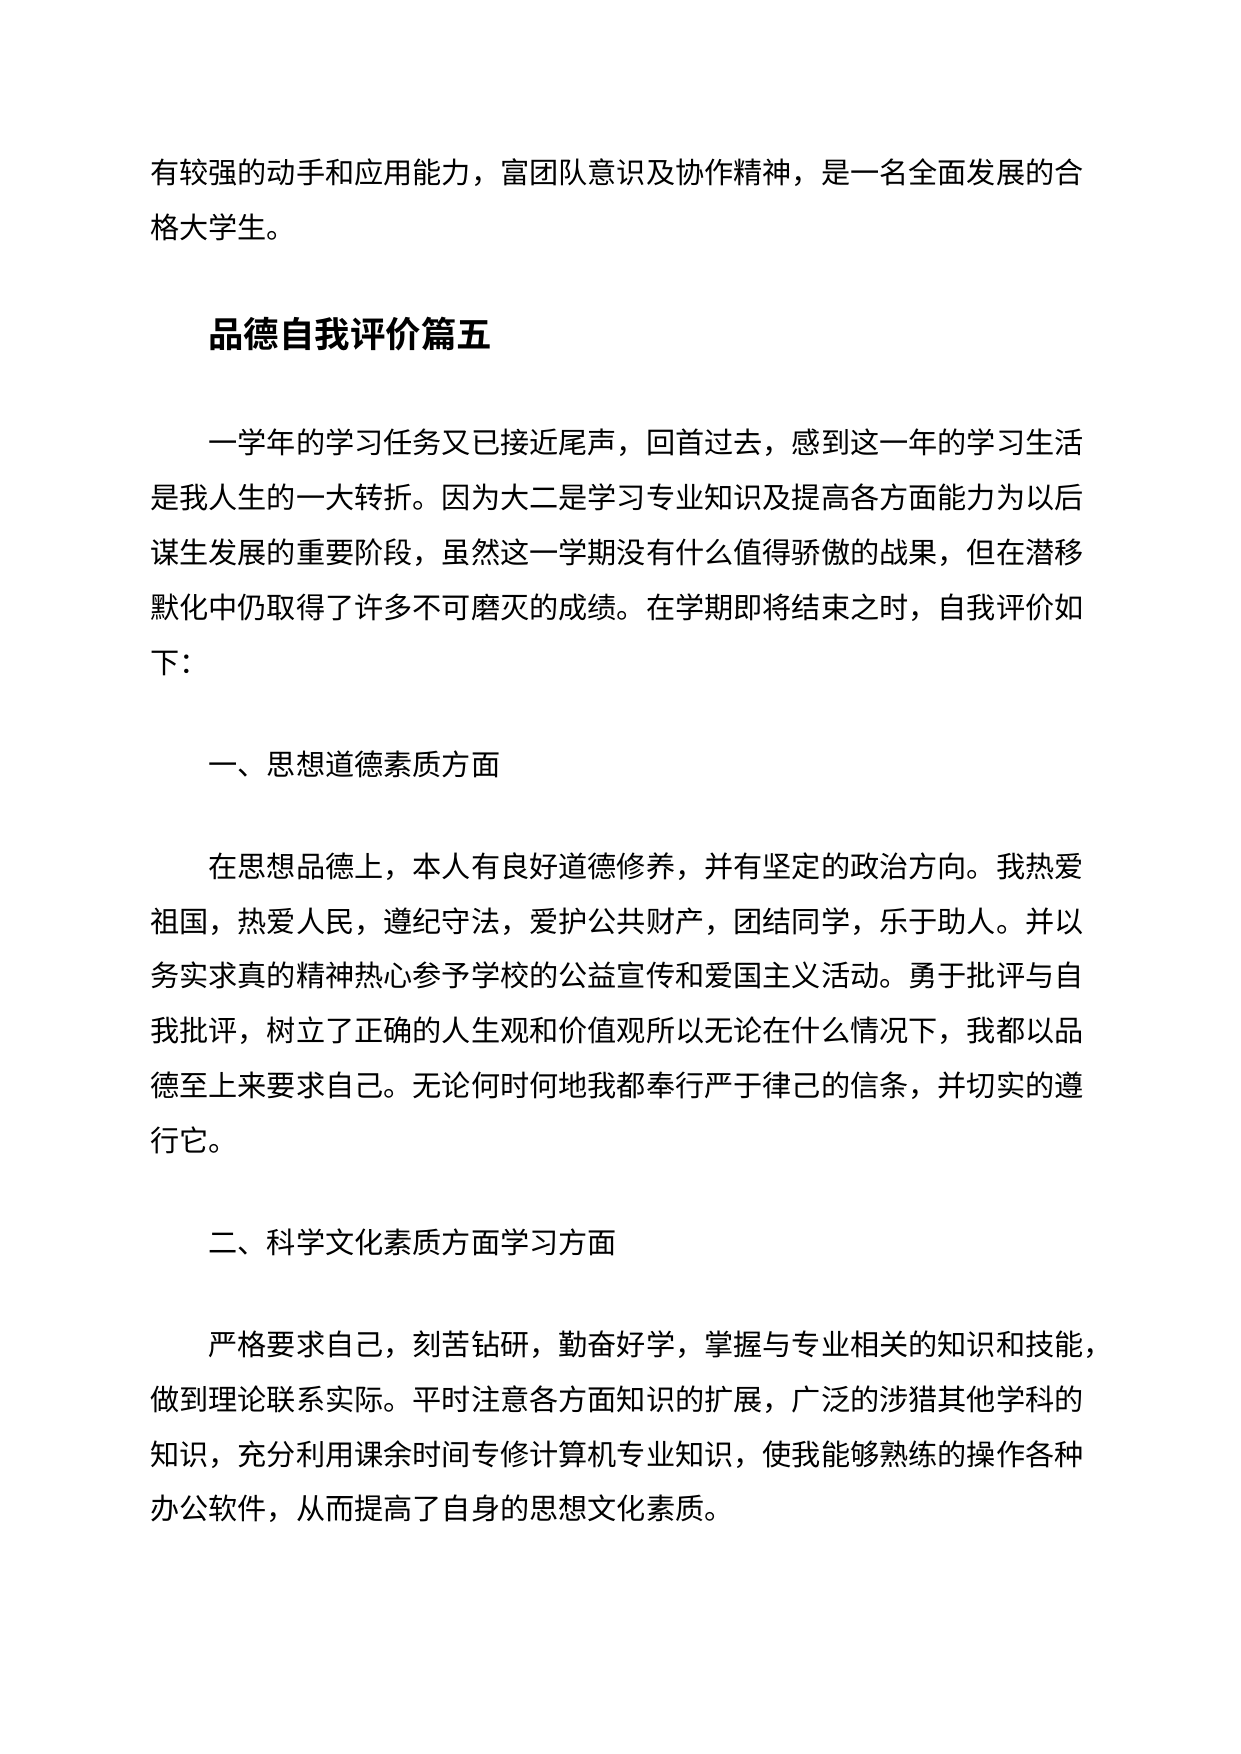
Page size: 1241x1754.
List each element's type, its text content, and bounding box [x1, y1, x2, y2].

text 在思想品德上，本人有良好道德修养，并有坚定的政治方向。我热爱祖国，热爱人民，遵纪守法，爱护公共财产，团结同学，乐于助人。并以务实求真的精神热心参予学校的公益宣传和爱国主义活动。勇于批评与自我批评，树立了正确的人生观和价值观所以无论在什么情况下，我都以品德至上来要求自己。无论何时何地我都奉行严于律己的信条，并切实的遵行它。 [150, 843, 1090, 1160]
text 一、思想道德素质方面 [150, 741, 1090, 784]
text 一学年的学习任务又已接近尾声，回首过去，感到这一年的学习生活是我人生的一大转折。因为大二是学习专业知识及提高各方面能力为以后谋生发展的重要阶段，虽然这一学期没有什么值得骄傲的战果，但在潜移默化中仍取得了许多不可磨灭的成绩。在学期即将结束之时，自我评价如下： [150, 420, 1090, 682]
text 二、科学文化素质方面学习方面 [150, 1219, 1090, 1262]
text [150, 150, 1090, 247]
text 品德自我评价篇五 [150, 307, 1090, 358]
text 严格要求自己，刻苦钻研，勤奋好学，掌握与专业相关的知识和技能，做到理论联系实际。平时注意各方面知识的扩展，广泛的涉猎其他学科的知识，充分利用课余时间专修计算机专业知识，使我能够熟练的操作各种办公软件，从而提高了自身的思想文化素质。 [150, 1321, 1090, 1528]
